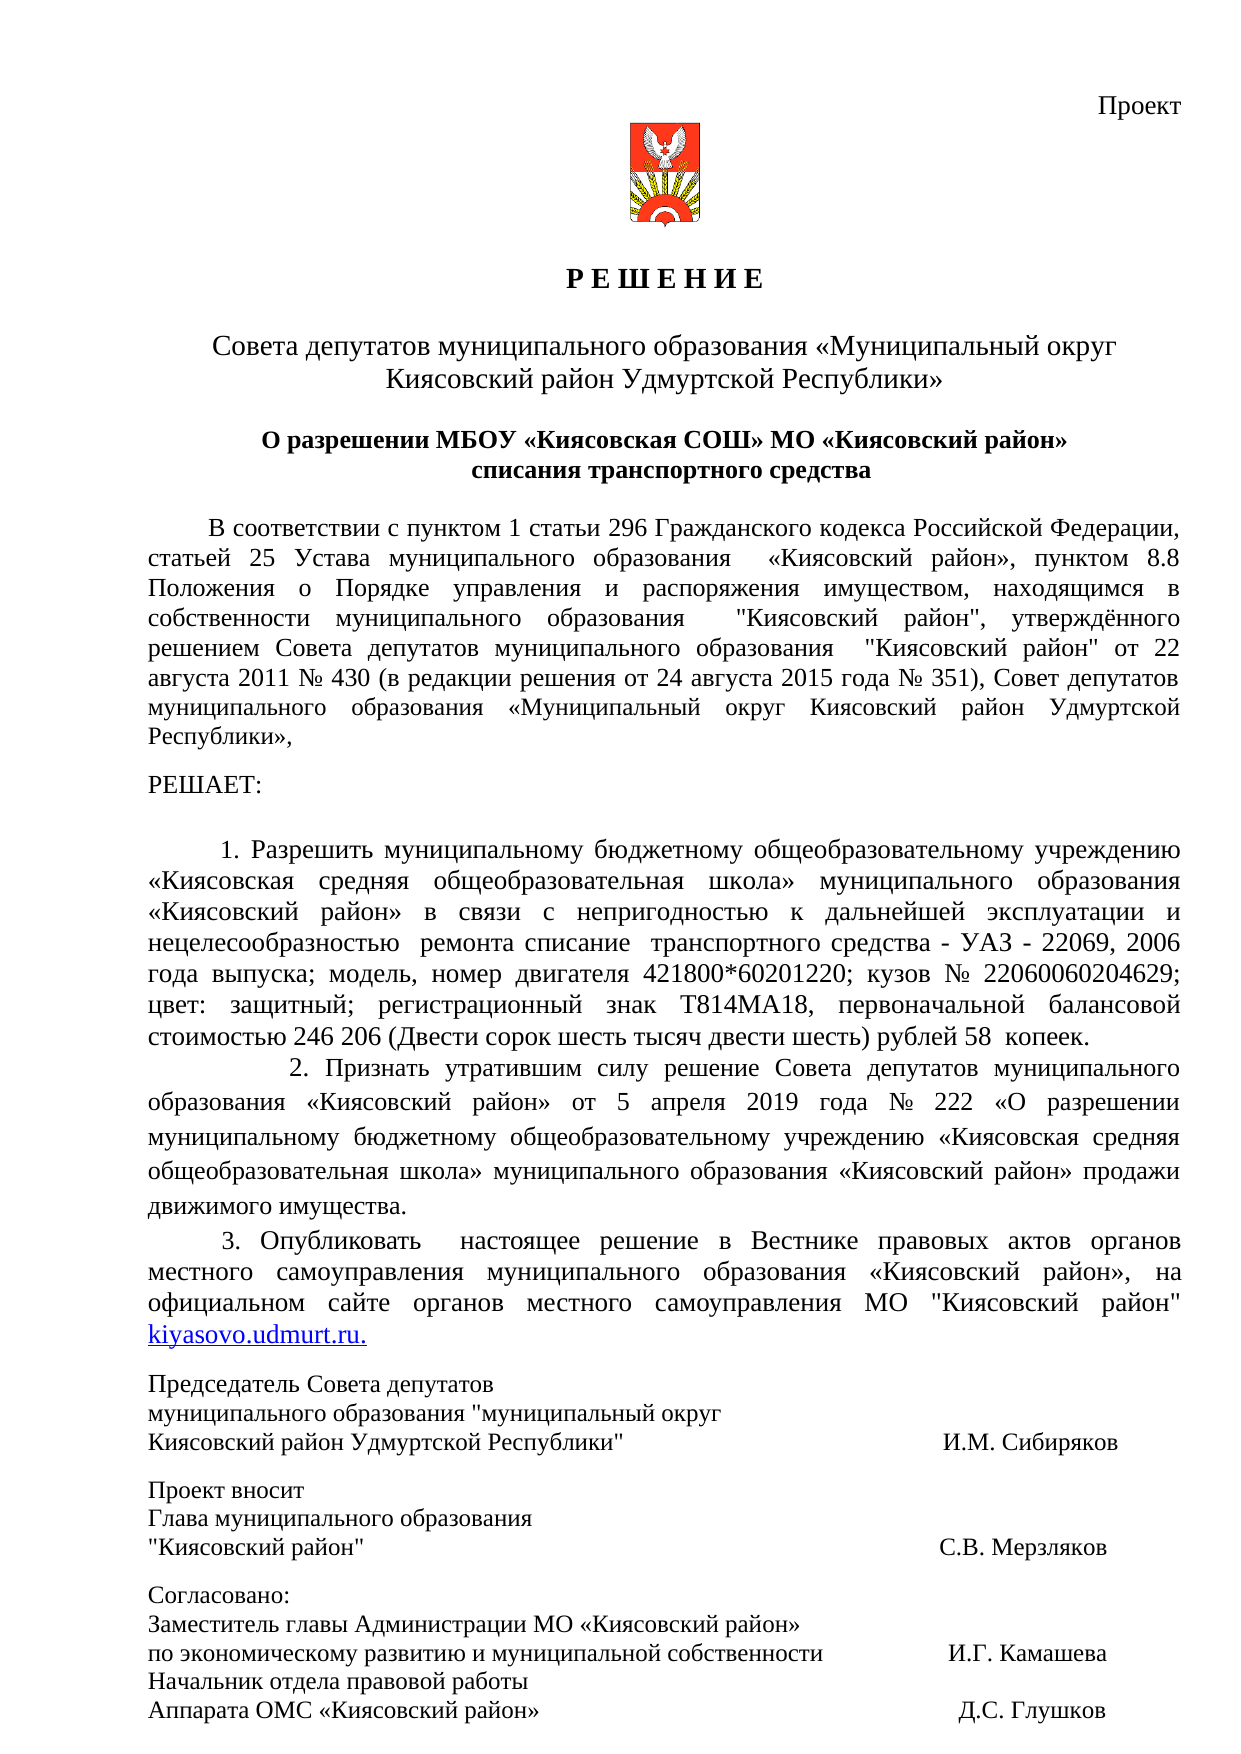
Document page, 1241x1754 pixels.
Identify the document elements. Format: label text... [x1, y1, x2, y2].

text Председатель Совета депутатов [148, 1368, 1181, 1398]
text Р Е Ш Е Н И Е [148, 261, 1181, 294]
text Заместитель главы Администрации МО «Киясовский район» [148, 1609, 1181, 1638]
text 3. Опубликовать настоящее решение в Вестнике правовых актов органов местного самоуправления муниципального образования «Киясовский район», на официальном сайте органов местного самоуправления МО "Киясовский район" kiyasovo.udmurt.ru. [148, 1224, 1182, 1349]
text списания транспортного средства [148, 454, 1182, 484]
title В соответствии с пунктом 1 статьи 296 Гражданского кодекса Российской Федерации, статьей 25 Устава муниципального образования «Киясовский район», пунктом 8.8 Положения о Порядке управления и распоряжения имуществом, находящимся в собственности муниципального образования "Киясовский район", утверждённого решением Совета депутатов муниципального образования "Киясовский район" от 22 августа 2011 № 430 (в редакции решения от 24 августа 2015 года № 351), Совет депутатов муниципального образования «Муниципальный округ Киясовский район Удмуртской Республики», [148, 512, 1181, 750]
text Киясовский район Удмуртской Республики" И.М. Сибиряков [148, 1427, 1181, 1456]
text "Киясовский район" С.В. Мерзляков [148, 1532, 1181, 1561]
text 1. Разрешить муниципальному бюджетному общеобразовательному учреждению «Киясовская средняя общеобразовательная школа» муниципального образования «Киясовский район» в связи с непригодностью к дальнейшей эксплуатации и нецелесообразностью ремонта списание транспортного средства - УАЗ - 22069, 2006 года выпуска; модель, номер двигателя 421800*60201220; кузов № 22060060204629; цвет: защитный; регистрационный знак Т814МА18, первоначальной балансовой стоимостью 246 206 (Двести сорок шесть тысяч двести шесть) рублей 58 копеек. [148, 833, 1182, 1051]
text Начальник отдела правовой работы [148, 1666, 1219, 1695]
text по экономическому развитию и муниципальной собственности И.Г. Камашева [148, 1638, 1181, 1666]
text Совета депутатов муниципального образования «Муниципальный округ [148, 328, 1181, 361]
text РЕШАЕТ: [148, 769, 1181, 799]
text Киясовский район Удмуртской Республики» [148, 361, 1181, 395]
text муниципального образования "муниципальный округ [148, 1398, 1181, 1427]
text Проект вносит [148, 1475, 1181, 1503]
text 2. Признать утратившим силу решение Совета депутатов муниципального образования «Киясовский район» от 5 апреля 2019 года № 222 «О разрешении муниципальному бюджетному общеобразовательному учреждению «Киясовская средняя общеобразовательная школа» муниципального образования «Киясовский район» продажи движимого имущества. [148, 1051, 1181, 1220]
text О разрешении МБОУ «Киясовская СОШ» МО «Киясовский район» [148, 424, 1182, 454]
text Проект [148, 89, 1181, 121]
text Аппарата ОМС «Киясовский район» Д.С. Глушков [148, 1695, 1181, 1724]
text Глава муниципального образования [148, 1503, 1181, 1532]
text Согласовано: [148, 1580, 1181, 1609]
picture [628, 120, 701, 228]
